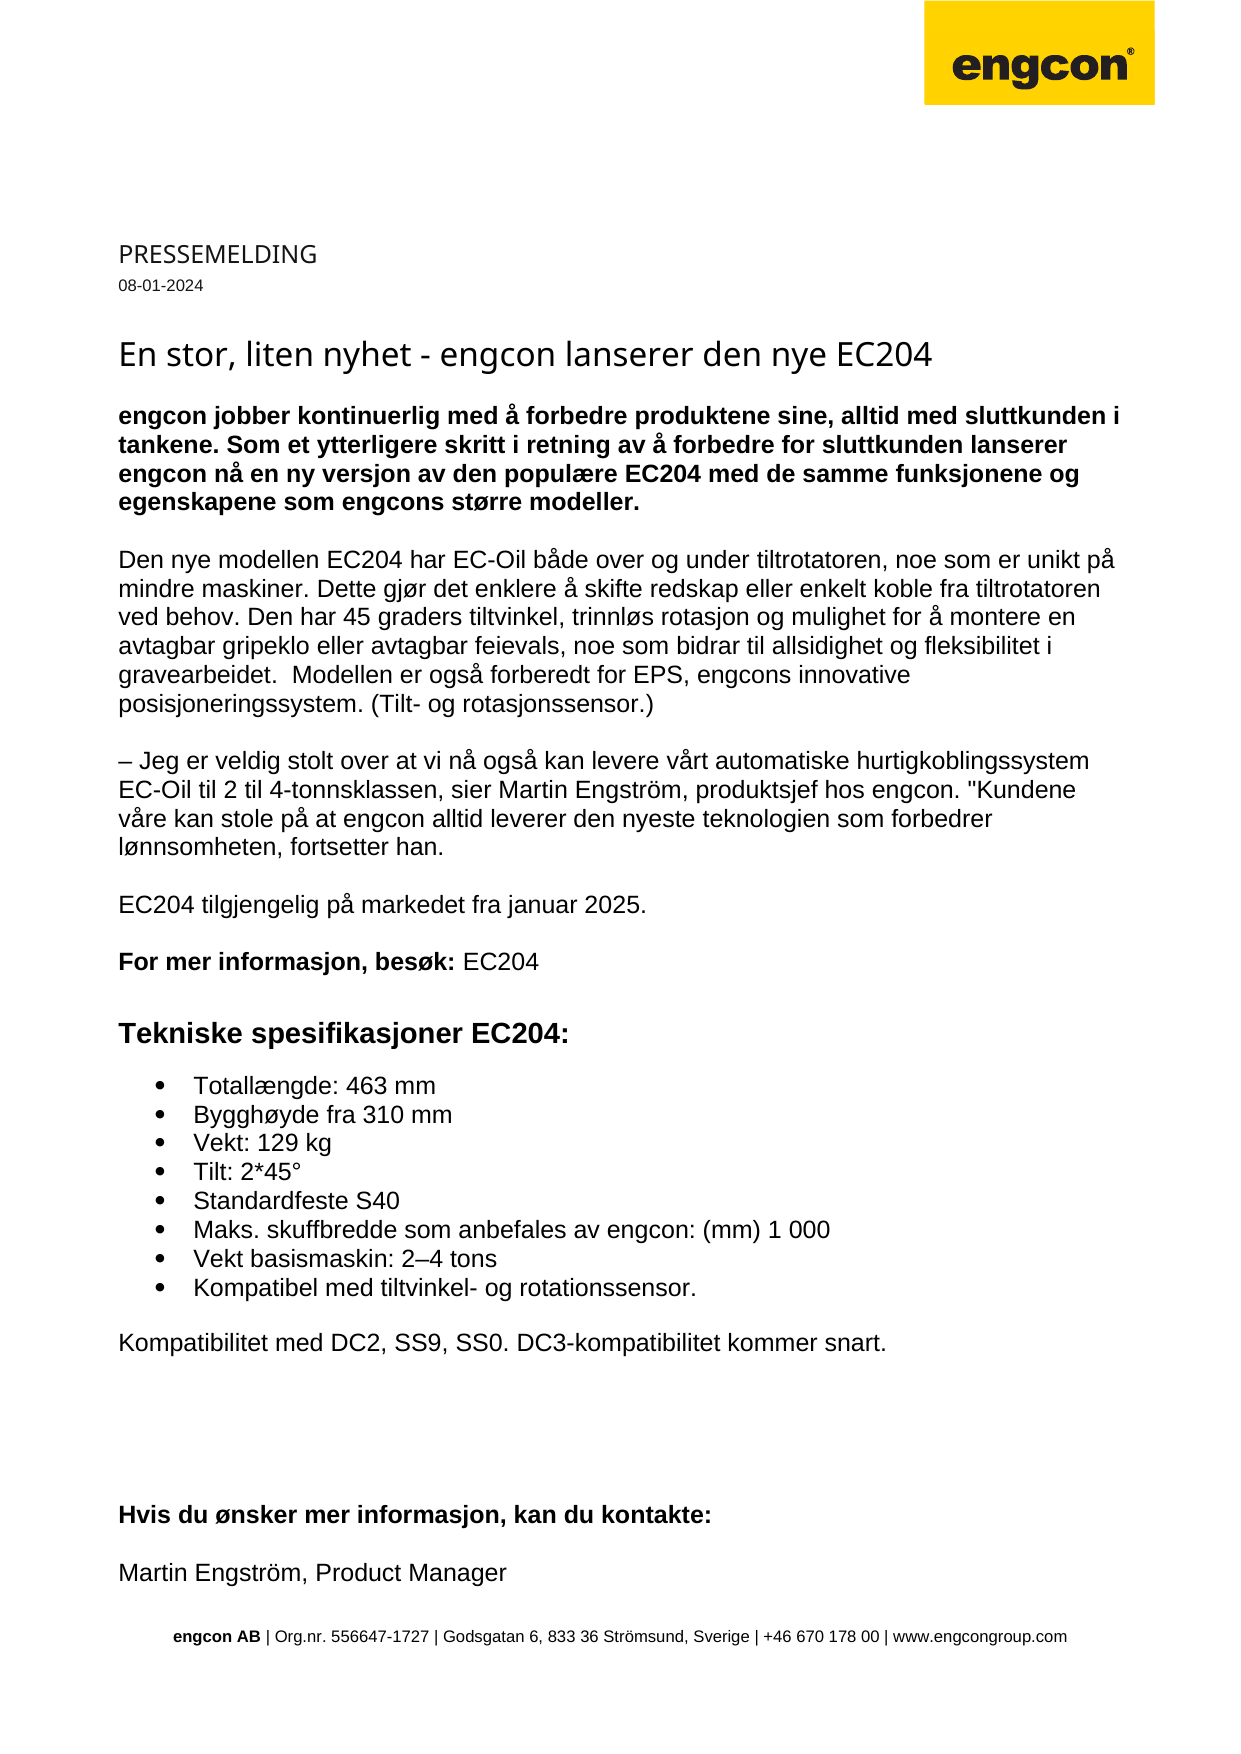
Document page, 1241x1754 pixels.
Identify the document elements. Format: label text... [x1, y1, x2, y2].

text Martin Engström, Product Manager [118, 1558, 1122, 1587]
list Standardfeste S40 [156, 1186, 1122, 1215]
list Tilt: 2*45° [156, 1157, 1122, 1186]
text engcon jobber kontinuerlig med å forbedre produktene sine, alltid med sluttkunden i tankene. Som et ytterligere skritt i retning av å forbedre for sluttkunden lanserer engcon nå en ny versjon av den populære EC204 med de samme funksjonene og egenskapene som engcons større modeller. [118, 401, 1122, 516]
text Hvis du ønsker mer informasjon, kan du kontakte: [118, 1500, 1122, 1558]
text – Jeg er veldig stolt over at vi nå også kan levere vårt automatiske hurtigkoblingssystem EC-Oil til 2 til 4-tonnsklassen, sier Martin Engström, produktsjef hos engcon. "Kundene våre kan stole på at engcon alltid leverer den nyeste teknologien som forbedrer lønnsomheten, fortsetter han. [118, 746, 1122, 861]
text PRESSEMELDING [118, 236, 1122, 270]
subtitle En stor, liten nyhet - engcon lanserer den nye EC204 [118, 331, 1122, 376]
list Vekt: 129 kg [156, 1128, 1122, 1157]
text Tekniske spesifikasjoner EC204: [118, 1016, 1122, 1050]
list Maks. skuffbredde som anbefales av engcon: (mm) 1 000 [156, 1215, 1122, 1244]
text 08-01-2024 [118, 275, 1122, 294]
text Den nye modellen EC204 har EC-Oil både over og under tiltrotatoren, noe som er unikt på mindre maskiner. Dette gjør det enklere å skifte redskap eller enkelt koble fra tiltrotatoren ved behov. Den har 45 graders tiltvinkel, trinnløs rotasjon og mulighet for å montere en avtagbar gripeklo eller avtagbar feievals, noe som bidrar til allsidighet og fleksibilitet i gravearbeidet. Modellen er også forberedt for EPS, engcons innovative posisjoneringssystem. (Tilt- og rotasjonssensor.) [118, 545, 1122, 717]
text EC204 tilgjengelig på markedet fra januar 2025. [118, 890, 1122, 919]
text For mer informasjon, besøk: EC204 [118, 947, 1122, 976]
list Totallængde: 463 mm [156, 1071, 1122, 1099]
text Kompatibilitet med DC2, SS9, SS0. DC3-kompatibilitet kommer snart. [118, 1328, 1122, 1357]
list Vekt basismaskin: 2–4 tons [156, 1244, 1122, 1273]
list Kompatibel med tiltvinkel- og rotationssensor. [156, 1273, 1122, 1302]
list Bygghøyde fra 310 mm [156, 1099, 1122, 1128]
